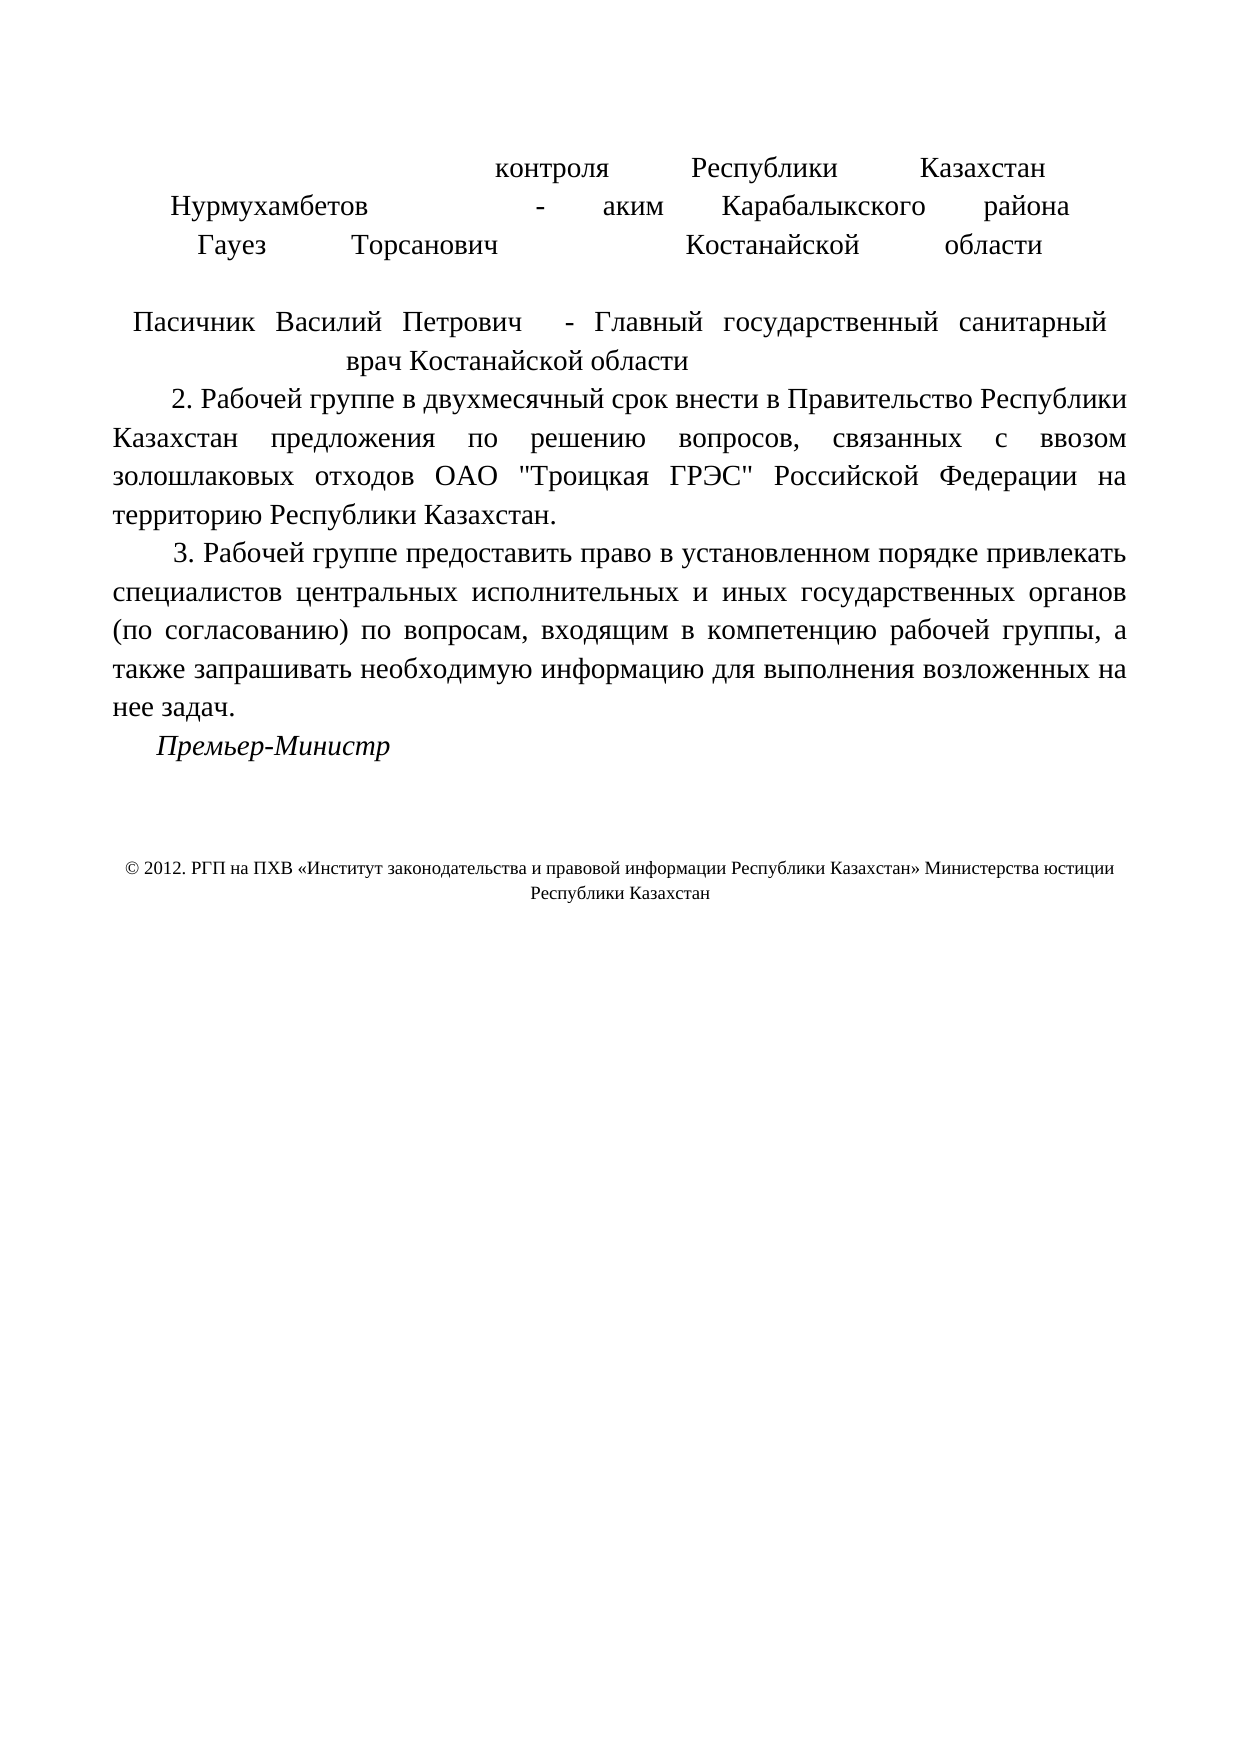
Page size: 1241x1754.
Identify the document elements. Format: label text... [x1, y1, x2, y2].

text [112, 150, 1128, 376]
text 2. Рабочей группе в двухмесячный срок внести в Правительство Республики Казахстан предложения по решению вопросов, связанных с ввозом золошлаковых отходов ОАО "Троицкая ГРЭС" Российской Федерации на территорию Республики Казахстан. [112, 381, 1128, 530]
text Премьер-Министр [112, 728, 1128, 762]
text 3. Рабочей группе предоставить право в установленном порядке привлекать специалистов центральных исполнительных и иных государственных органов (по согласованию) по вопросам, входящим в компетенцию рабочей группы, а также запрашивать необходимую информацию для выполнения возложенных на нее задач. [112, 535, 1128, 723]
text © 2012. РГП на ПХВ «Институт законодательства и правовой информации Республики Казахстан» Министерства юстиции Республики Казахстан [112, 857, 1128, 904]
